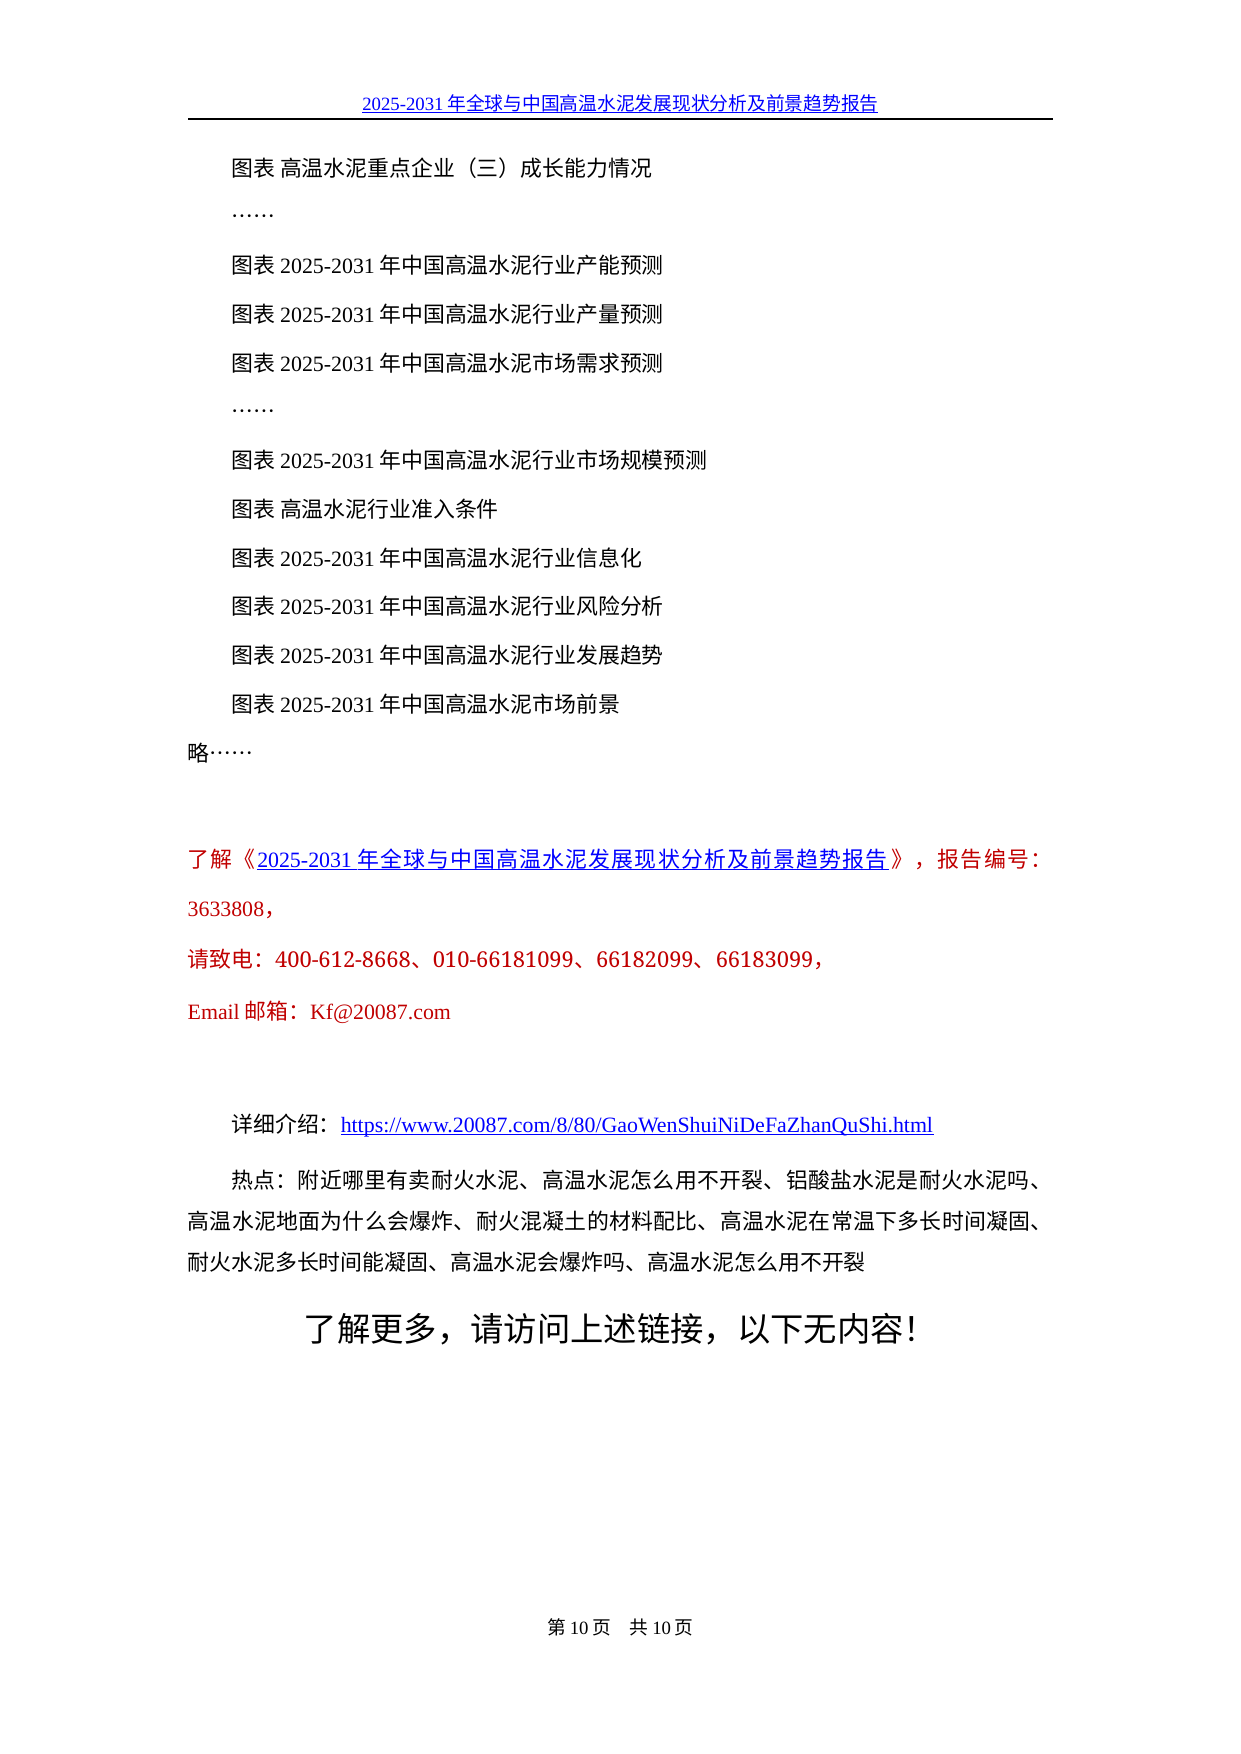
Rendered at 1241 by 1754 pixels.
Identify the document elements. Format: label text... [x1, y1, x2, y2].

text Email邮箱：Kf@20087.com [187, 993, 1053, 1026]
text 请致电：400-612-8668、010-66181099、66182099、66183099， [187, 942, 1053, 974]
title 了解更多，请访问上述链接，以下无内容！ [187, 1294, 1053, 1359]
text 热点：附近哪里有卖耐火水泥、高温水泥怎么用不开裂、铝酸盐水泥是耐火水泥吗、高温水泥地面为什么会爆炸、耐火混凝土的材料配比、高温水泥在常温下多长时间凝固、耐火水泥多长时间能凝固、高温水泥会爆炸吗、高温水泥怎么用不开裂 [187, 1163, 1053, 1277]
text 了解《2025-2031年全球与中国高温水泥发展现状分析及前景趋势报告》，报告编号：3633808， [187, 842, 1053, 923]
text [187, 150, 1053, 768]
text 详细介绍：https://www.20087.com/8/80/GaoWenShuiNiDeFaZhanQuShi.html [187, 1106, 1053, 1139]
